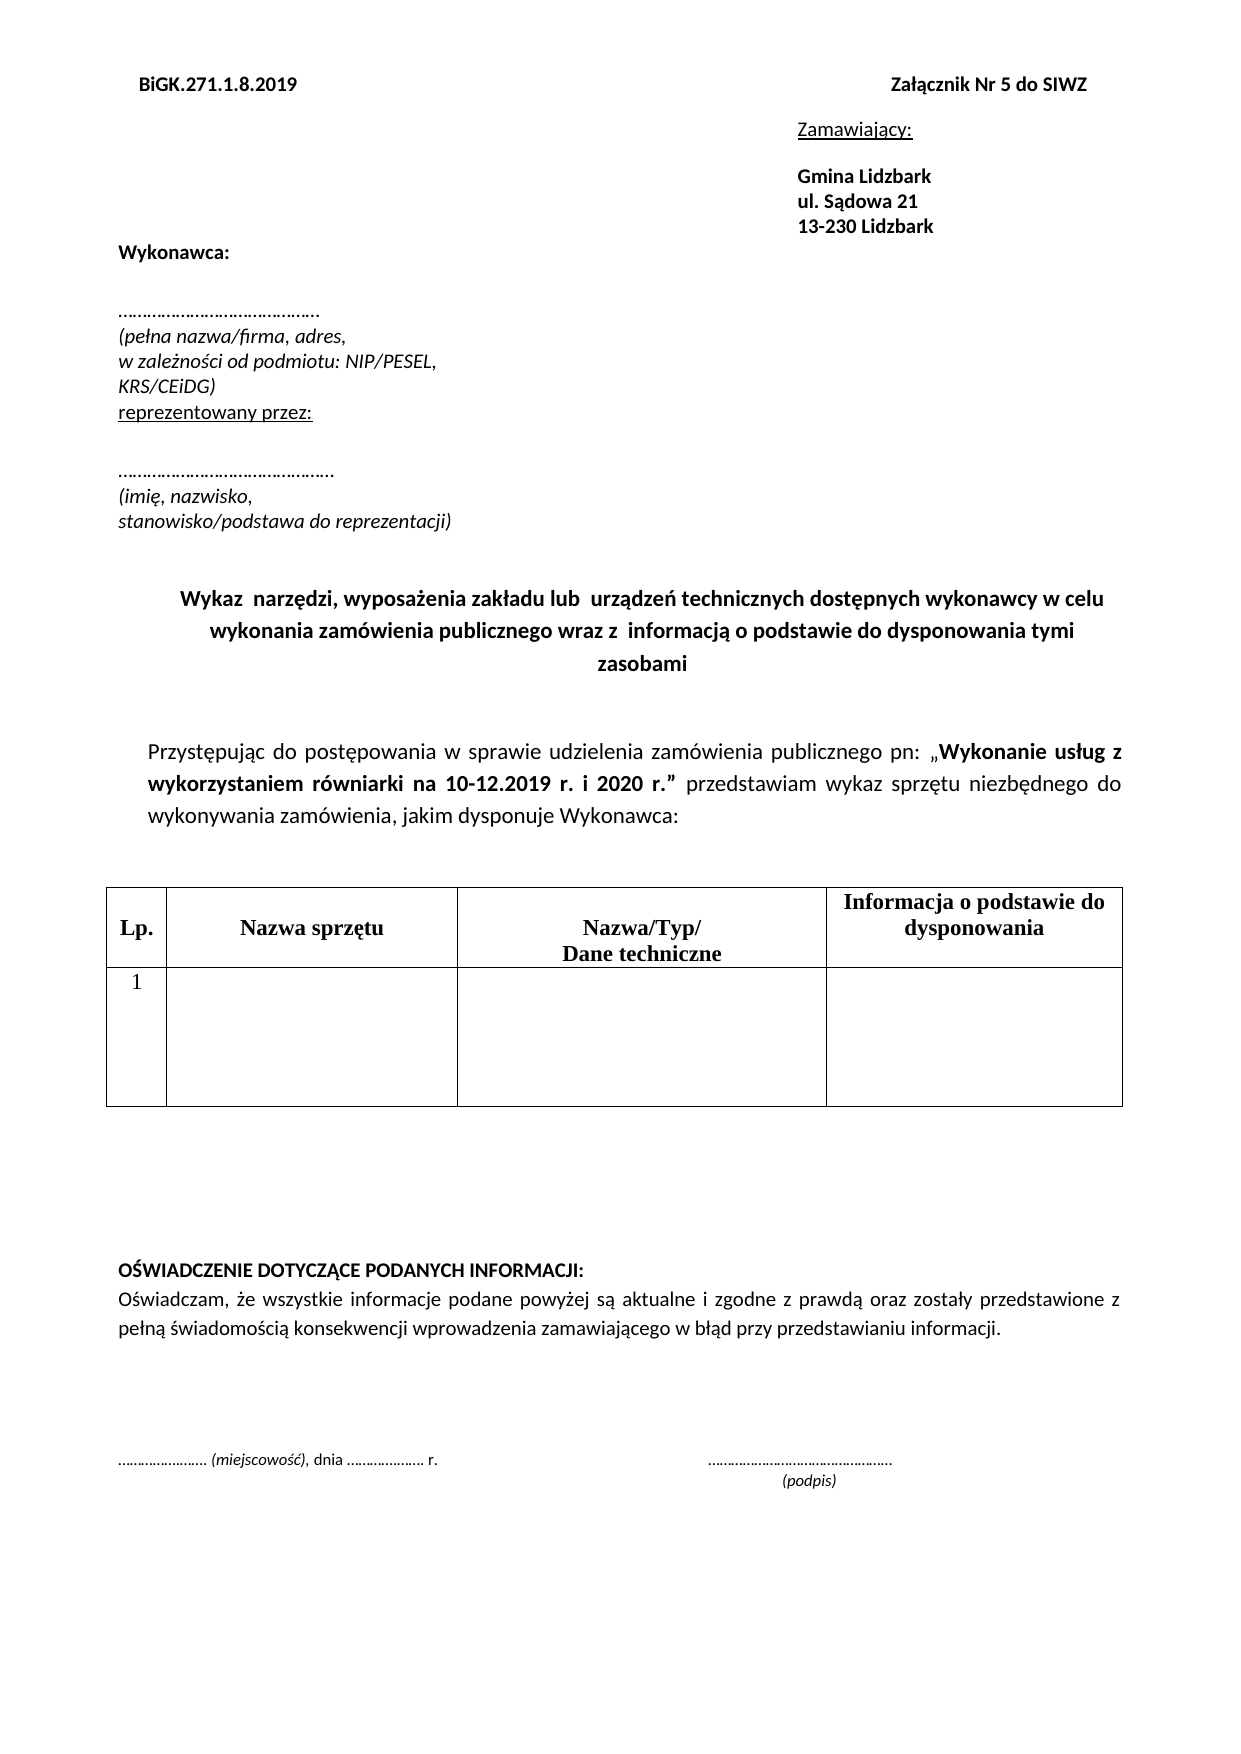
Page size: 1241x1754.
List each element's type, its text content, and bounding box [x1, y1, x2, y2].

text Gmina Lidzbark [797, 163, 1124, 188]
text ……………………………………… [118, 457, 502, 483]
text reprezentowany przez: [118, 399, 1122, 424]
list Przystępując do postępowania w sprawie udzielenia zamówienia publicznego pn: „Wykonanie usług z wykorzystaniem równiarki na 10-12.2019 r. i 2020 r.” przedstawiam wykaz sprzętu niezbędnego do wykonywania zamówienia, jakim dysponuje Wykonawca: [148, 737, 1122, 829]
table_cell [167, 968, 457, 1106]
text (imię, nazwisko, stanowisko/podstawa do reprezentacji) [118, 483, 546, 534]
text BiGK.271.1.8.2019 Załącznik Nr 5 do SIWZ [103, 71, 1122, 96]
text OŚWIADCZENIE DOTYCZĄCE PODANYCH INFORMACJI: [118, 1257, 1122, 1282]
text Wykonawca: [118, 239, 1122, 264]
text ul. Sądowa 21 [797, 188, 1124, 214]
table_cell [458, 968, 826, 1106]
text …………….……. (miejscowość), dnia ………….……. r. ………………………………………… [118, 1450, 1122, 1470]
text (podpis) [708, 1470, 1122, 1490]
text Zamawiający: [797, 117, 1122, 142]
text 13-230 Lidzbark [797, 214, 1122, 239]
text Oświadczam, że wszystkie informacje podane powyżej są aktualne i zgodne z prawdą oraz zostały przedstawione z pełną świadomością konsekwencji wprowadzenia zamawiającego w błąd przy przedstawianiu informacji. [118, 1286, 1122, 1341]
table_header Lp. [107, 888, 166, 967]
text (pełna nazwa/firma, adres, w zależności od podmiotu: NIP/PESEL, KRS/CEiDG) [118, 323, 502, 399]
table_cell 1 [107, 968, 166, 1106]
table_header Nazwa/Typ/ Dane techniczne [458, 888, 826, 967]
text …………………………………… [118, 297, 502, 323]
text Wykaz narzędzi, wyposażenia zakładu lub urządzeń technicznych dostępnych wykonawcy w celu wykonania zamówienia publicznego wraz z informacją o podstawie do dysponowania tymi zasobami [162, 584, 1122, 677]
table_header Nazwa sprzętu [167, 888, 457, 967]
table_header Informacja o podstawie do dysponowania [827, 888, 1122, 967]
table_cell [827, 968, 1122, 1106]
